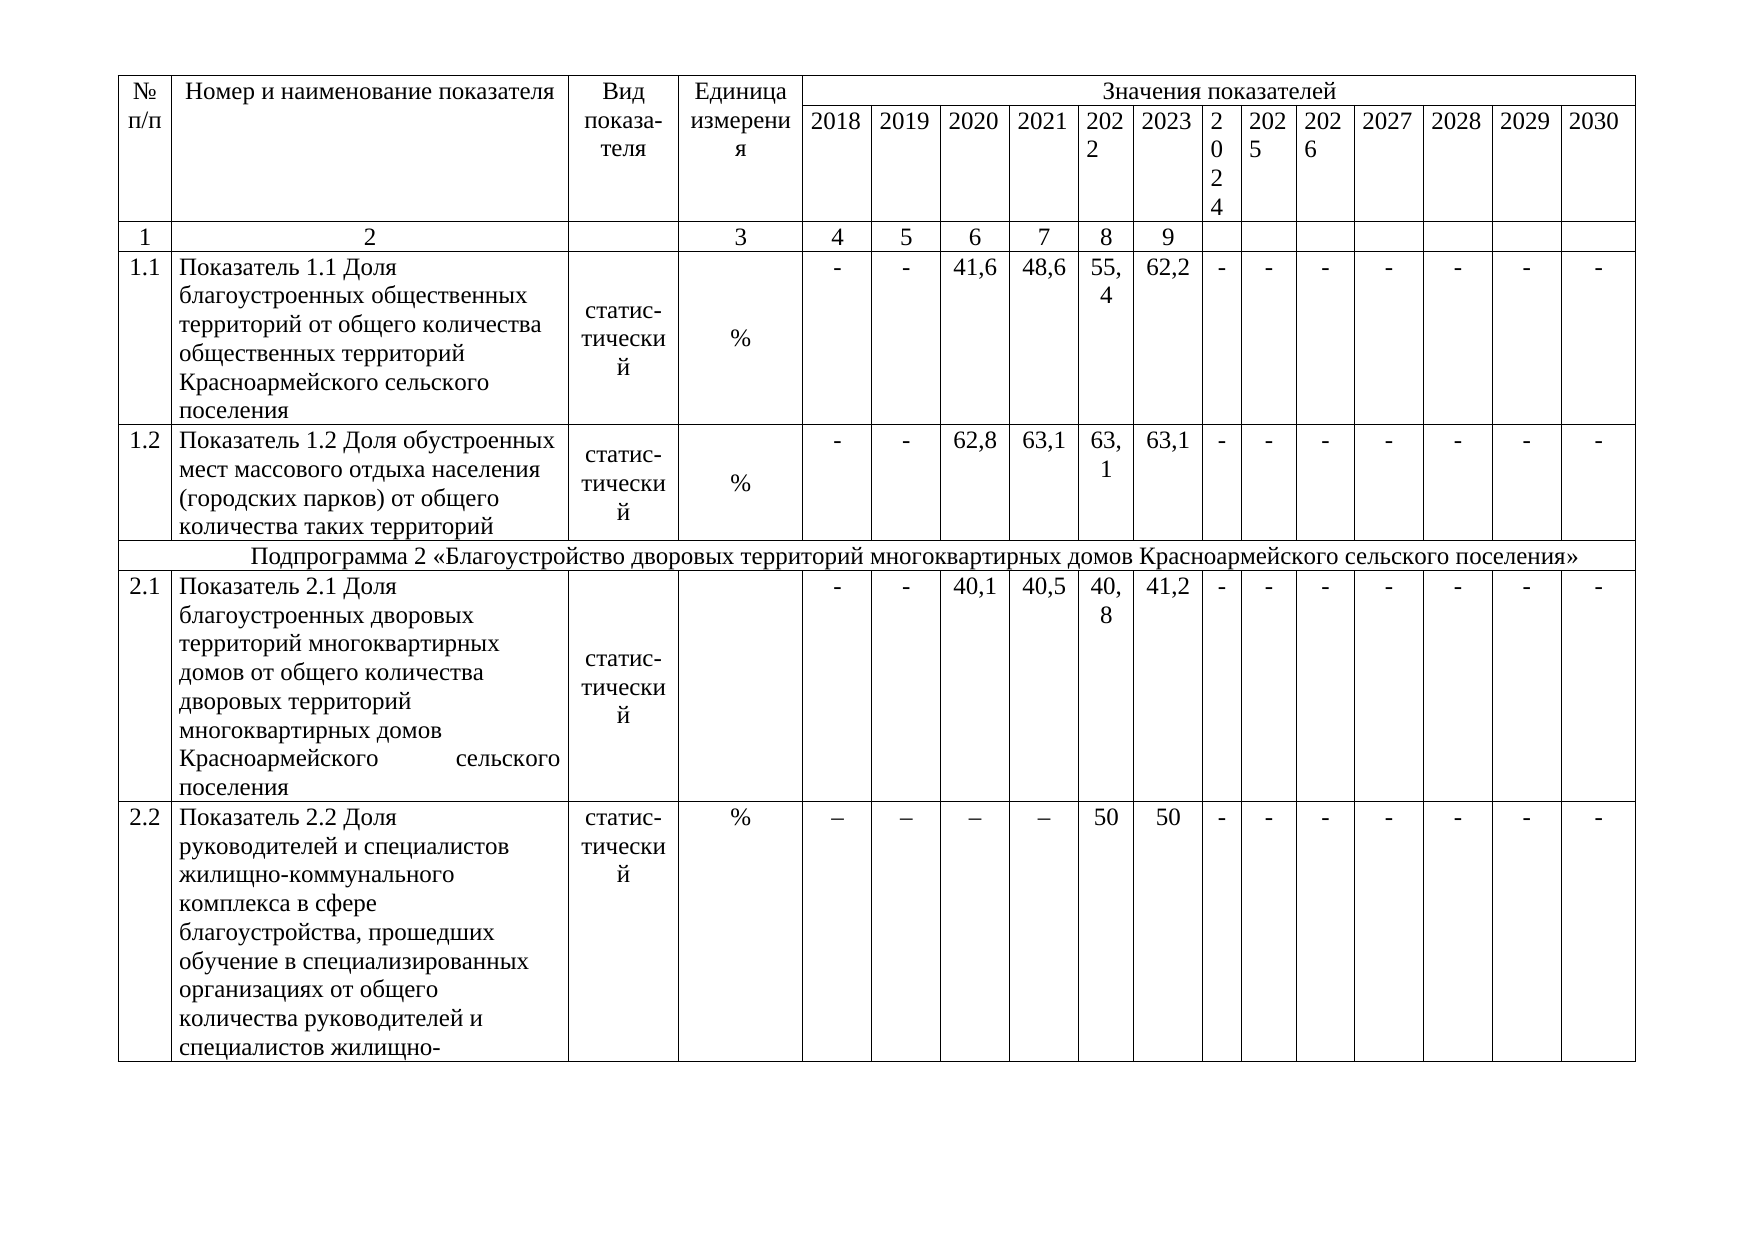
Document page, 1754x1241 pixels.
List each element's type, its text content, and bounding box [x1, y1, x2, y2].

table_cell - [1242, 425, 1296, 540]
table_cell - [1562, 425, 1635, 540]
table_cell 2029 [1493, 106, 1561, 221]
table_cell 2023 [1134, 106, 1202, 221]
table_cell - [1203, 252, 1241, 424]
table_cell 63,1 [1134, 425, 1202, 540]
table_cell 2020 [941, 106, 1009, 221]
table_cell Подпрограмма 2 «Благоустройство дворовых территорий многоквартирных домов Красноармейского сельского поселения» [119, 541, 1635, 570]
table_cell - [1297, 802, 1354, 1061]
table_cell 1 [119, 222, 171, 251]
table_cell Показатель 1.2 Доля обустроенных мест массового отдыха населения (городских парков) от общего количества таких территорий [172, 425, 568, 540]
table_cell - [1493, 425, 1561, 540]
table_cell 62,2 [1134, 252, 1202, 424]
table_header Вид показа- теля [569, 76, 678, 221]
table_cell - [872, 252, 940, 424]
table_cell % [679, 425, 802, 540]
table_cell статис-тический [569, 571, 678, 801]
table_cell - [1355, 802, 1423, 1061]
table_cell - [1242, 802, 1296, 1061]
table_cell 1.1 [119, 252, 171, 424]
table_cell - [1355, 425, 1423, 540]
table_cell 2.2 [119, 802, 171, 1061]
table_cell - [1203, 802, 1241, 1061]
table_cell - [1242, 571, 1296, 801]
table_cell Показатель 2.1 Доля благоустроенных дворовых территорий многоквартирных домов от общего количества дворовых территорий многоквартирных домов Красноармейского сельского поселения [172, 571, 568, 801]
table_cell – [803, 802, 871, 1061]
table_cell 2030 [1562, 106, 1635, 221]
table_cell – [1010, 802, 1078, 1061]
table_cell статис-тический [569, 802, 678, 1061]
table_cell - [1493, 802, 1561, 1061]
table_cell 7 [1010, 222, 1078, 251]
table_cell 6 [941, 222, 1009, 251]
table_cell - [803, 571, 871, 801]
table_header № п/п [119, 76, 171, 221]
table_cell 48,6 [1010, 252, 1078, 424]
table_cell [172, 802, 568, 1061]
table_cell 41,6 [941, 252, 1009, 424]
table_cell - [1424, 425, 1492, 540]
table_cell [1297, 222, 1354, 251]
table_cell [679, 571, 802, 801]
table_cell 41,2 [1134, 571, 1202, 801]
table_cell 63,1 [1010, 425, 1078, 540]
table_cell 62,8 [941, 425, 1009, 540]
table_cell 2025 [1242, 106, 1296, 221]
table_cell - [1493, 252, 1561, 424]
table_cell 55,4 [1079, 252, 1133, 424]
table_cell [1493, 222, 1561, 251]
table_cell - [1424, 571, 1492, 801]
table_cell 3 [679, 222, 802, 251]
table_cell - [872, 571, 940, 801]
table_cell - [872, 425, 940, 540]
table_cell % [679, 802, 802, 1061]
table_cell - [803, 252, 871, 424]
table_cell [1562, 222, 1635, 251]
table_cell 2026 [1297, 106, 1354, 221]
table_cell 63,1 [1079, 425, 1133, 540]
table_cell 2 [172, 222, 568, 251]
table_cell – [872, 802, 940, 1061]
table_cell – [941, 802, 1009, 1061]
table_cell - [803, 425, 871, 540]
table_cell - [1355, 252, 1423, 424]
table_cell 2027 [1355, 106, 1423, 221]
table_cell 4 [803, 222, 871, 251]
table_cell 8 [1079, 222, 1133, 251]
table_cell - [1297, 252, 1354, 424]
table_cell 40,8 [1079, 571, 1133, 801]
table_cell 9 [1134, 222, 1202, 251]
table_cell - [1203, 571, 1241, 801]
table_cell Показатель 1.1 Доля благоустроенных общественных территорий от общего количества общественных территорий Красноармейского сельского поселения [172, 252, 568, 424]
table_cell - [1297, 425, 1354, 540]
table_cell [1355, 222, 1423, 251]
table_cell 50 [1134, 802, 1202, 1061]
table_header Номер и наименование показателя [172, 76, 568, 221]
table_cell [1242, 222, 1296, 251]
table_cell 2028 [1424, 106, 1492, 221]
table_cell % [679, 252, 802, 424]
table_cell 1.2 [119, 425, 171, 540]
table_header Единица измерения [679, 76, 802, 221]
table_cell 40,1 [941, 571, 1009, 801]
table_cell [1424, 222, 1492, 251]
table_cell 2018 [803, 106, 871, 221]
table_cell 2022 [1079, 106, 1133, 221]
table_cell - [1562, 802, 1635, 1061]
table_cell 2024 [1203, 106, 1241, 221]
table_cell статис-тический [569, 252, 678, 424]
table_cell - [1424, 802, 1492, 1061]
table_cell 5 [872, 222, 940, 251]
table_cell [1203, 222, 1241, 251]
table_cell - [1355, 571, 1423, 801]
table_cell 2019 [872, 106, 940, 221]
table_cell - [1203, 425, 1241, 540]
table_cell 50 [1079, 802, 1133, 1061]
table_cell - [1562, 252, 1635, 424]
table_cell - [1424, 252, 1492, 424]
table_cell - [1493, 571, 1561, 801]
table_cell [569, 222, 678, 251]
table_header Значения показателей [803, 76, 1635, 105]
table_cell статис-тический [569, 425, 678, 540]
table_cell - [1297, 571, 1354, 801]
table_cell - [1242, 252, 1296, 424]
table_cell 40,5 [1010, 571, 1078, 801]
table_cell 2021 [1010, 106, 1078, 221]
table_cell 2.1 [119, 571, 171, 801]
table_cell - [1562, 571, 1635, 801]
